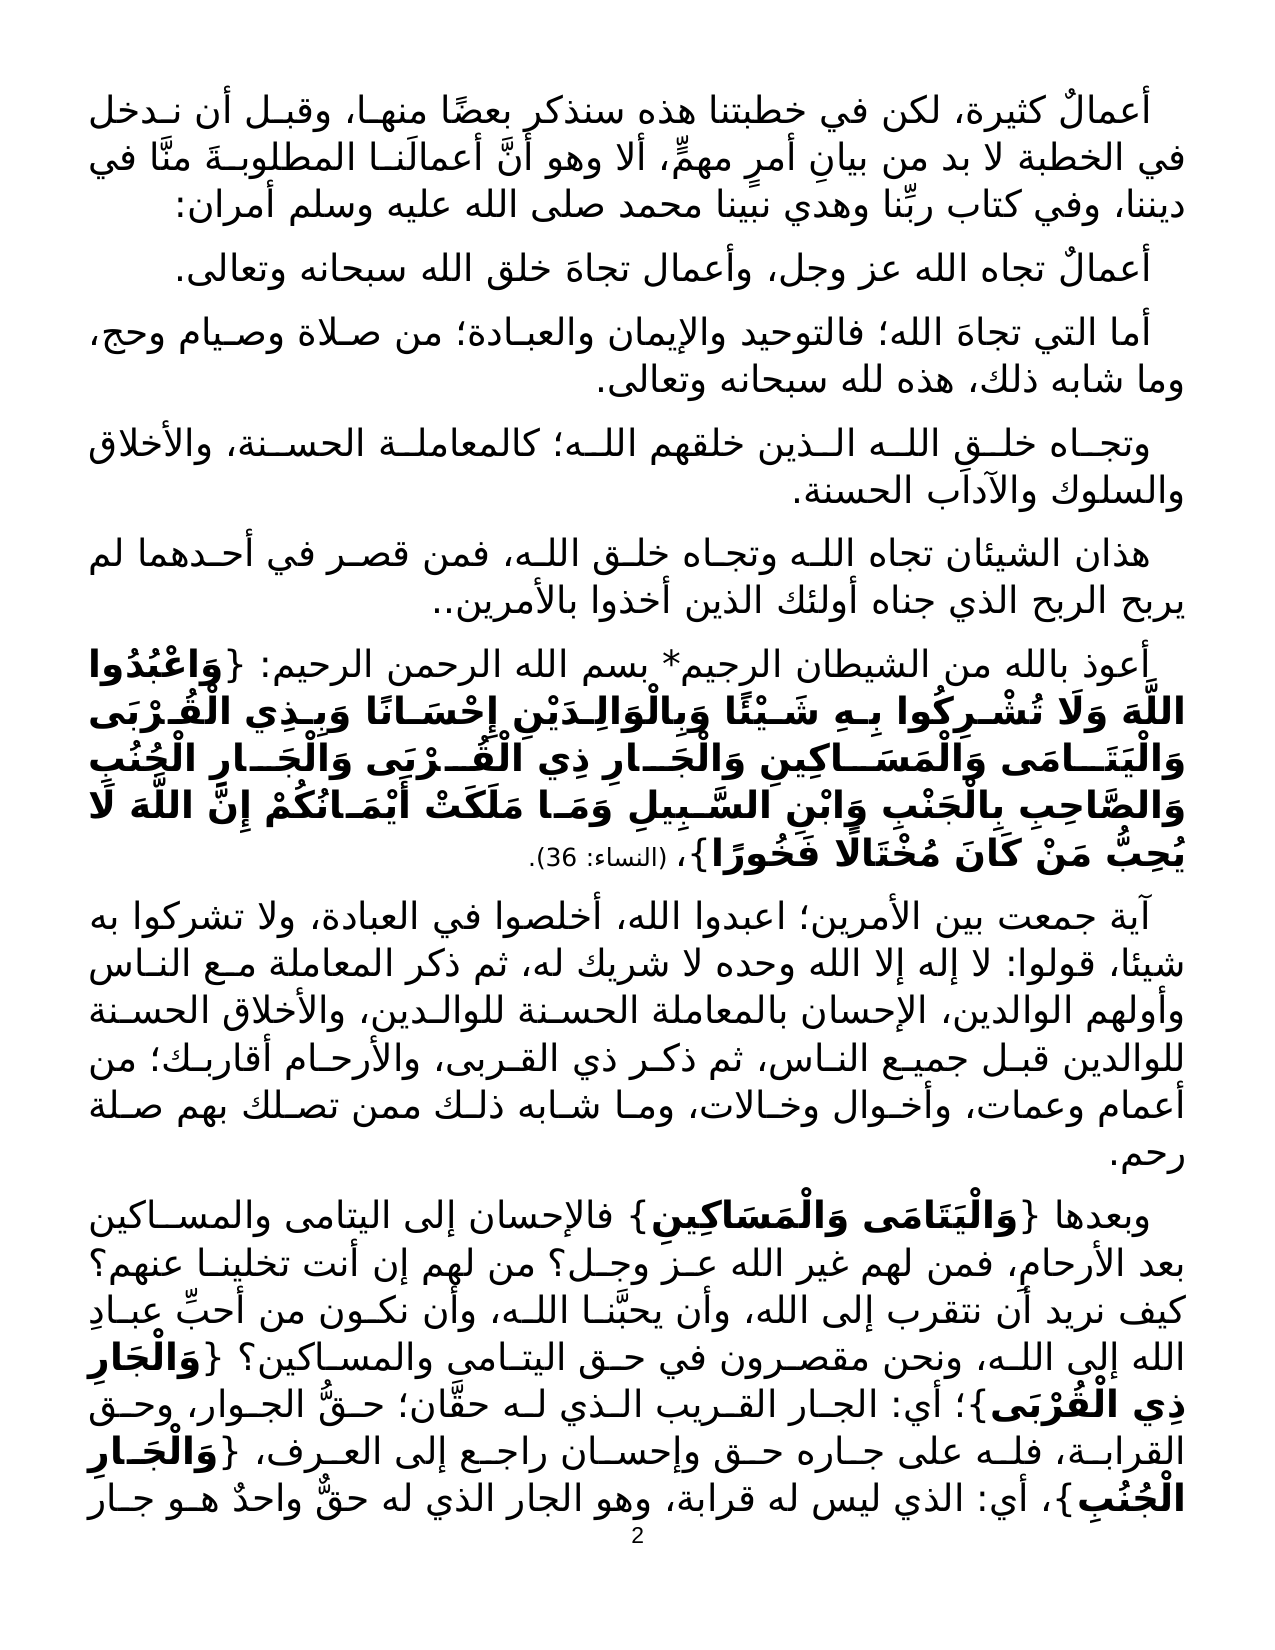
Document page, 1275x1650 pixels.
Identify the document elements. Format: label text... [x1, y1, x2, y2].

text أعمالٌ كثيرة، لكن في خطبتنا هذه سنذكر بعضًا منها، وقبل أن ندخل في الخطبة لا بد من بيانِ أمرٍ مهمٍّ، ألا وهو أنَّ أعمالَنا المطلوبةَ منَّا في ديننا، وفي كتاب ربِّنا وهدي نبينا محمد صلى الله عليه وسلم أمران: [89, 89, 1186, 226]
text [89, 1194, 1186, 1520]
text آية جمعت بين الأمرين؛ اعبدوا الله، أخلصوا في العبادة، ولا تشركوا به شيئا، قولوا: لا إله إلا الله وحده لا شريك له، ثم ذكر المعاملة مع الناس وأولهم الوالدين، الإحسان بالمعاملة الحسنة للوالدين، والأخلاق الحسنة للوالدين قبل جميع الناس، ثم ذكر ذي القربى، والأرحام أقاربك؛ من أعمام وعمات، وأخوال وخالات، وما شابه ذلك ممن تصلك بهم صلة رحم. [89, 895, 1186, 1174]
text أما التي تجاهَ الله؛ فالتوحيد والإيمان والعبادة؛ من صلاة وصيام وحج، وما شابه ذلك، هذه لله سبحانه وتعالى. [89, 310, 1186, 401]
text أعمالٌ تجاه الله عز وجل، وأعمال تجاهَ خلق الله سبحانه وتعالى. [89, 247, 1186, 290]
text وتجاه خلقِ الله الذين خلقهم الله؛ كالمعاملة الحسنة، والأخلاق والسلوك والآداب الحسنة. [89, 421, 1186, 512]
text هذان الشيئان تجاه الله وتجاه خلق الله، فمن قصر في أحدهما لم يربح الربح الذي جناه أولئك الذين أخذوا بالأمرين.. [89, 532, 1186, 623]
text أعوذ بالله من الشيطان الرجيم* بسم الله الرحمن الرحيم: {وَاعْبُدُوا اللَّهَ وَلَا تُشْرِكُوا بِهِ شَيْئًا وَبِالْوَالِدَيْنِ إِحْسَانًا وَبِذِي الْقُرْبَى وَالْيَتَامَى وَالْمَسَاكِينِ وَالْجَارِ ذِي الْقُرْبَى وَالْجَارِ الْجُنُبِ وَالصَّاحِبِ بِالْجَنْبِ وَابْنِ السَّبِيلِ وَمَا مَلَكَتْ أَيْمَانُكُمْ إِنَّ اللَّهَ لَا يُحِبُّ مَنْ كَانَ مُخْتَالًا فَخُورًا}، (النساء: 36). [89, 643, 1186, 875]
